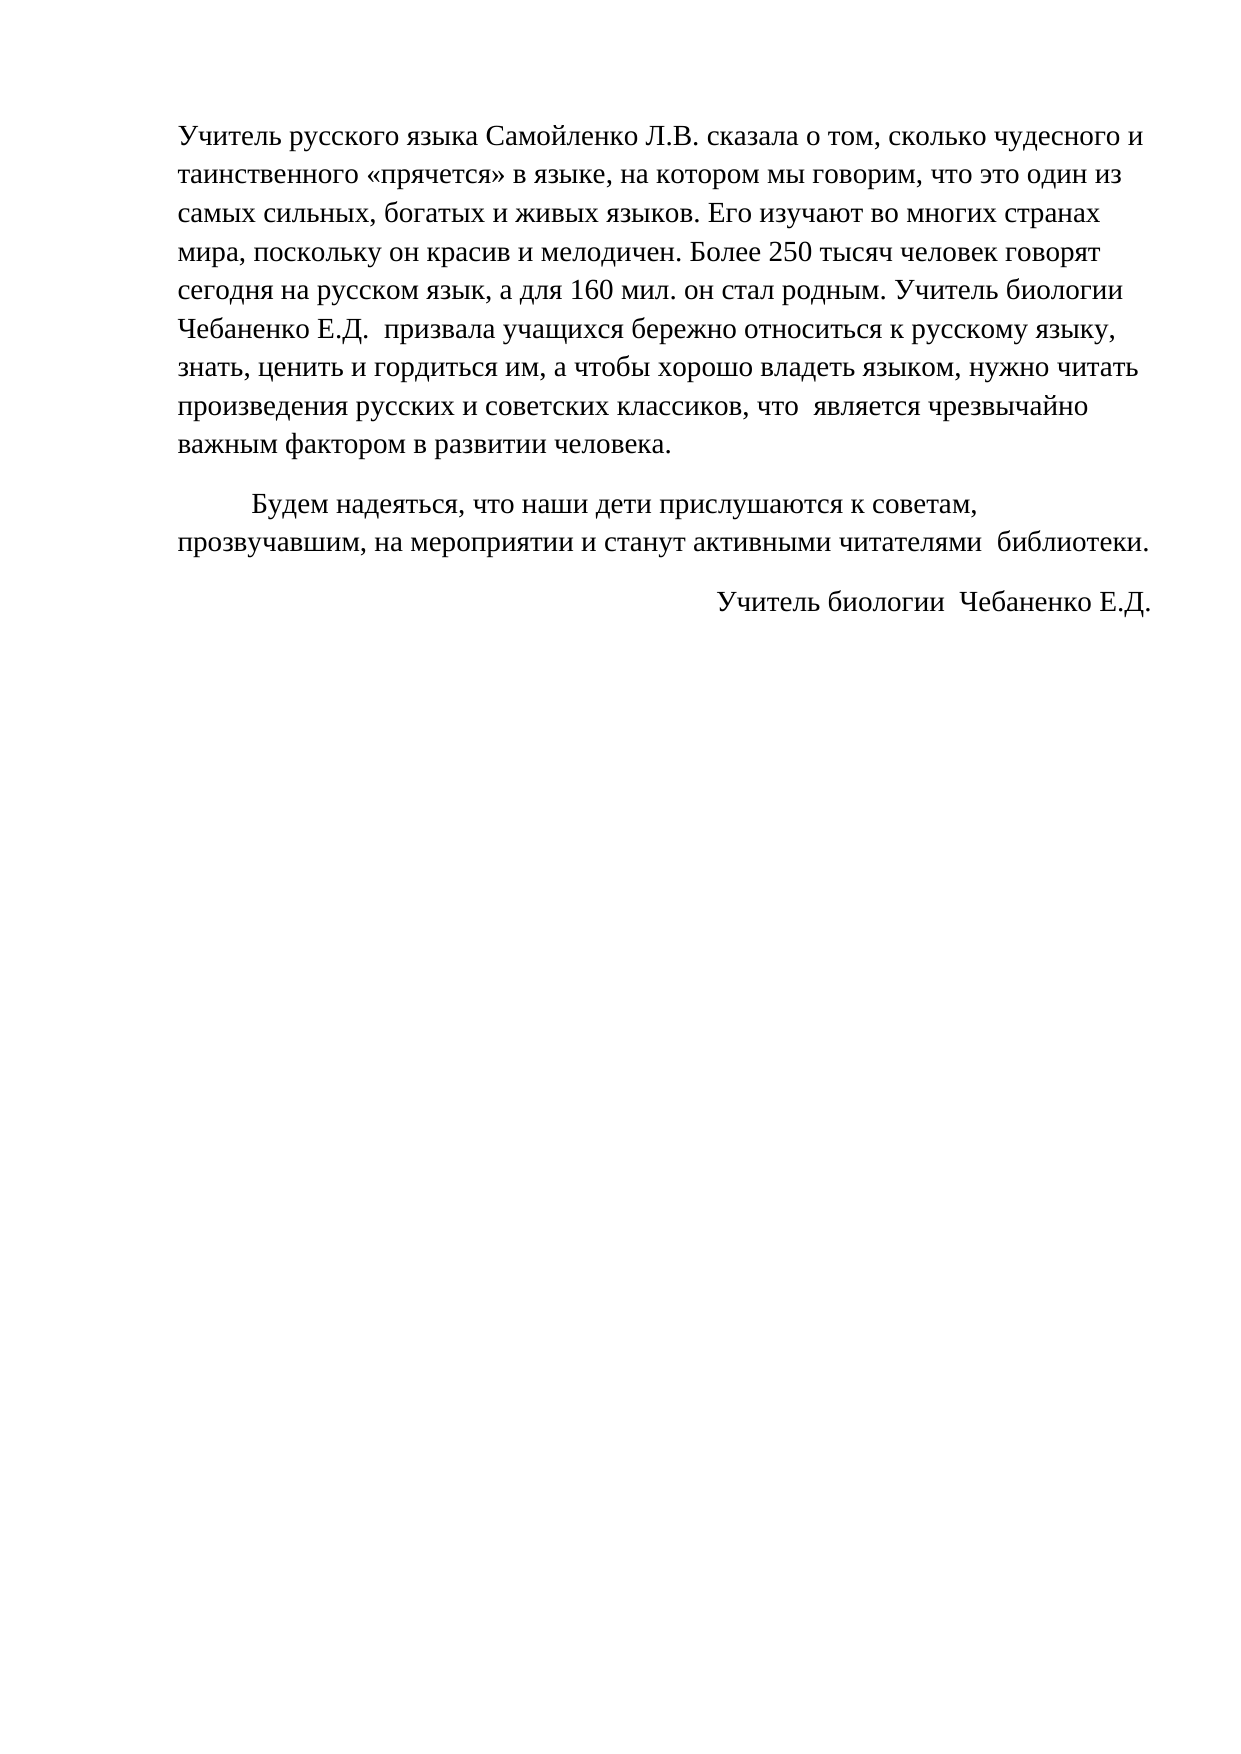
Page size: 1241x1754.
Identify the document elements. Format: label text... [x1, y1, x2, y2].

text Учитель биологии Чебаненко Е.Д. [177, 584, 1152, 617]
text Учитель русского языка Самойленко Л.В. сказала о том, сколько чудесного и таинственного «прячется» в языке, на котором мы говорим, что это один из самых сильных, богатых и живых языков. Его изучают во многих странах мира, поскольку он красив и мелодичен. Более 250 тысяч человек говорят сегодня на русском язык, а для 160 мил. он стал родным. Учитель биологии Чебаненко Е.Д. призвала учащихся бережно относиться к русскому языку, знать, ценить и гордиться им, а чтобы хорошо владеть языком, нужно читать произведения русских и советских классиков, что является чрезвычайно важным фактором в развитии человека. [177, 118, 1152, 460]
text Будем надеяться, что наши дети прислушаются к советам, прозвучавшим, на мероприятии и станут активными читателями библиотеки. [177, 486, 1152, 558]
